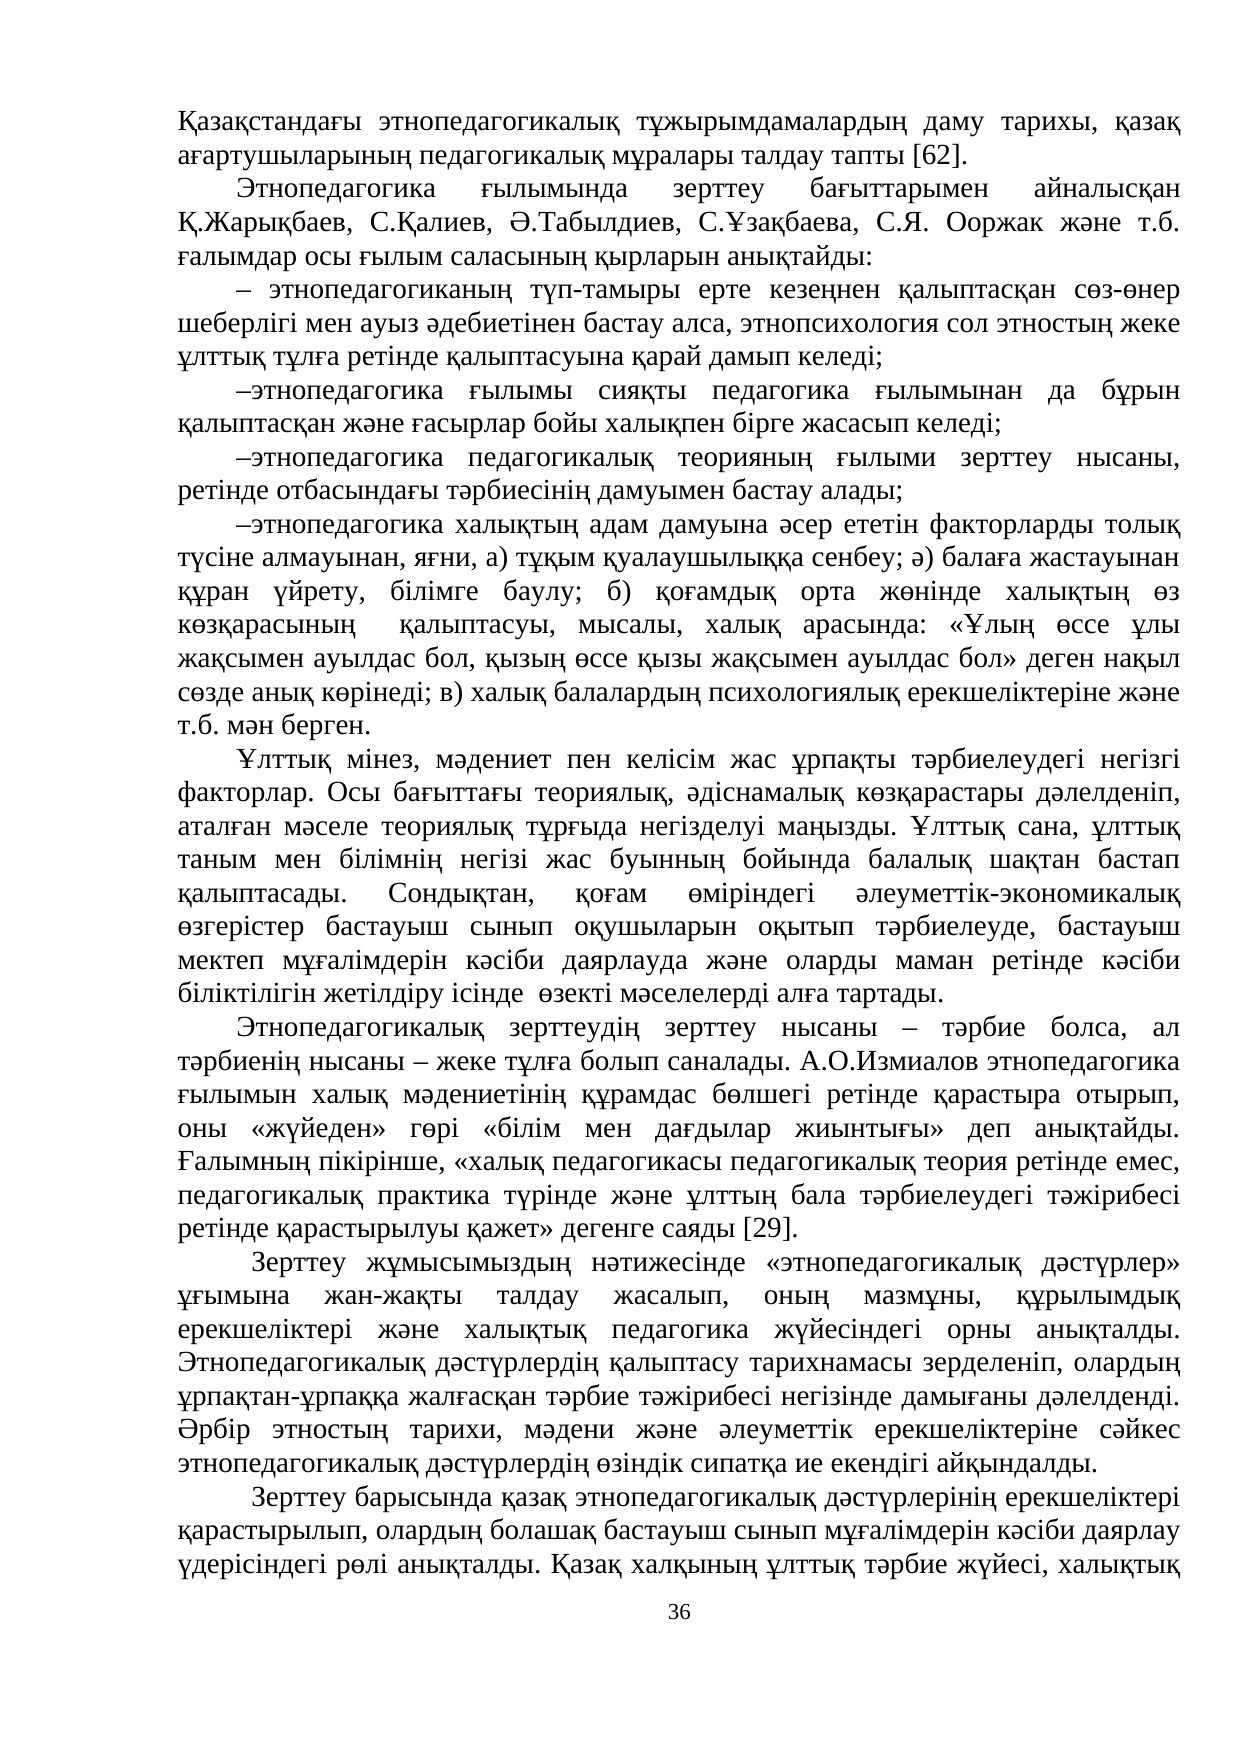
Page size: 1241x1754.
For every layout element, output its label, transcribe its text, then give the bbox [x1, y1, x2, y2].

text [177, 1479, 1181, 1579]
text –этнопедагогика халықтың адам дамуына әсер ететін факторларды толық түсіне алмауынан, яғни, а) тұқым қуалаушылыққа сенбеу; ә) балаға жастауынан құран үйрету, білімге баулу; б) қоғамдық орта жөнінде халықтың өз көзқарасының қалыптасуы, мысалы, халық арасында: «Ұлың өссе ұлы жақсымен ауылдас бол, қызың өссе қызы жақсымен ауылдас бол» деген нақыл сөзде анық көрінеді; в) халық балалардың психологиялық ерекшеліктеріне және т.б. мән берген. [177, 506, 1181, 741]
text Ұлттық мінез, мәдениет пен келісім жас ұрпақты тәрбиелеудегі негізгі факторлар. Осы бағыттағы теориялық, әдіснамалық көзқарастары дәлелденіп, аталған мәселе теориялық тұрғыда негізделуі маңызды. Ұлттық сана, ұлттық таным мен білімнің негізі жас буынның бойында балалық шақтан бастап қалыптасады. Сондықтан, қоғам өміріндегі əлеуметтік-экономикалық өзгерістер бастауыш сынып оқушыларын оқытып тəрбиелеуде, бастауыш мектеп мұғалімдерін кәсіби даярлауда және оларды маман ретінде кәсіби біліктілігін жетілдіру ісінде өзекті мәселелерді алға тартады. [177, 741, 1181, 1009]
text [177, 103, 1181, 171]
text –этнопедагогика ғылымы сияқты педагогика ғылымынан да бұрын қалыптасқан және ғасырлар бойы халықпен бірге жасасып келеді; [177, 372, 1181, 439]
text Этнопедагогикалық зерттеудің зерттеу нысаны – тәрбие болса, ал тәрбиенің нысаны – жеке тұлға болып саналады. А.О.Измиалов этнопедагогика ғылымын халық мәдениетінің құрамдас бөлшегі ретінде қарастыра отырып, оны «жүйеден» гөрі «білім мен дағдылар жиынтығы» деп анықтайды. Ғалымның пікірінше, «халық педагогикасы педагогикалық теория ретінде емес, педагогикалық практика түрінде және ұлттың бала тәрбиелеудегі тәжірибесі ретінде қарастырылуы қажет» дегенге саяды [29]. [177, 1009, 1181, 1244]
text Этнопедагогика ғылымында зерттеу бағыттарымен айналысқан Қ.Жарықбаев, С.Қалиев, Ә.Табылдиев, С.Ұзақбаева, С.Я. Ооржак және т.б. ғалымдар осы ғылым саласының қырларын анықтайды: [177, 171, 1181, 271]
text –этнопедагогика педагогикалық теорияның ғылыми зерттеу нысаны, ретінде отбасындағы тәрбиесінің дамуымен бастау алады; [177, 439, 1181, 506]
text Зерттеу жұмысымыздың нәтижесінде «этнопедагогикалық дәстүрлер» ұғымына жан-жақты талдау жасалып, оның мазмұны, құрылымдық ерекшеліктері және халықтық педагогика жүйесіндегі орны анықталды. Этнопедагогикалық дәстүрлердің қалыптасу тарихнамасы зерделеніп, олардың ұрпақтан-ұрпаққа жалғасқан тәрбие тәжірибесі негізінде дамығаны дәлелденді. Әрбір этностың тарихи, мәдени және әлеуметтік ерекшеліктеріне сәйкес этнопедагогикалық дәстүрлердің өзіндік сипатқа ие екендігі айқындалды. [177, 1244, 1181, 1479]
text – этнопедагогиканың түп-тамыры ерте кезеңнен қалыптасқан сөз-өнер шеберлігі мен ауыз әдебиетінен бастау алса, этнопсихология сол этностың жеке ұлттық тұлға ретінде қалыптасуына қарай дамып келеді; [177, 271, 1181, 372]
